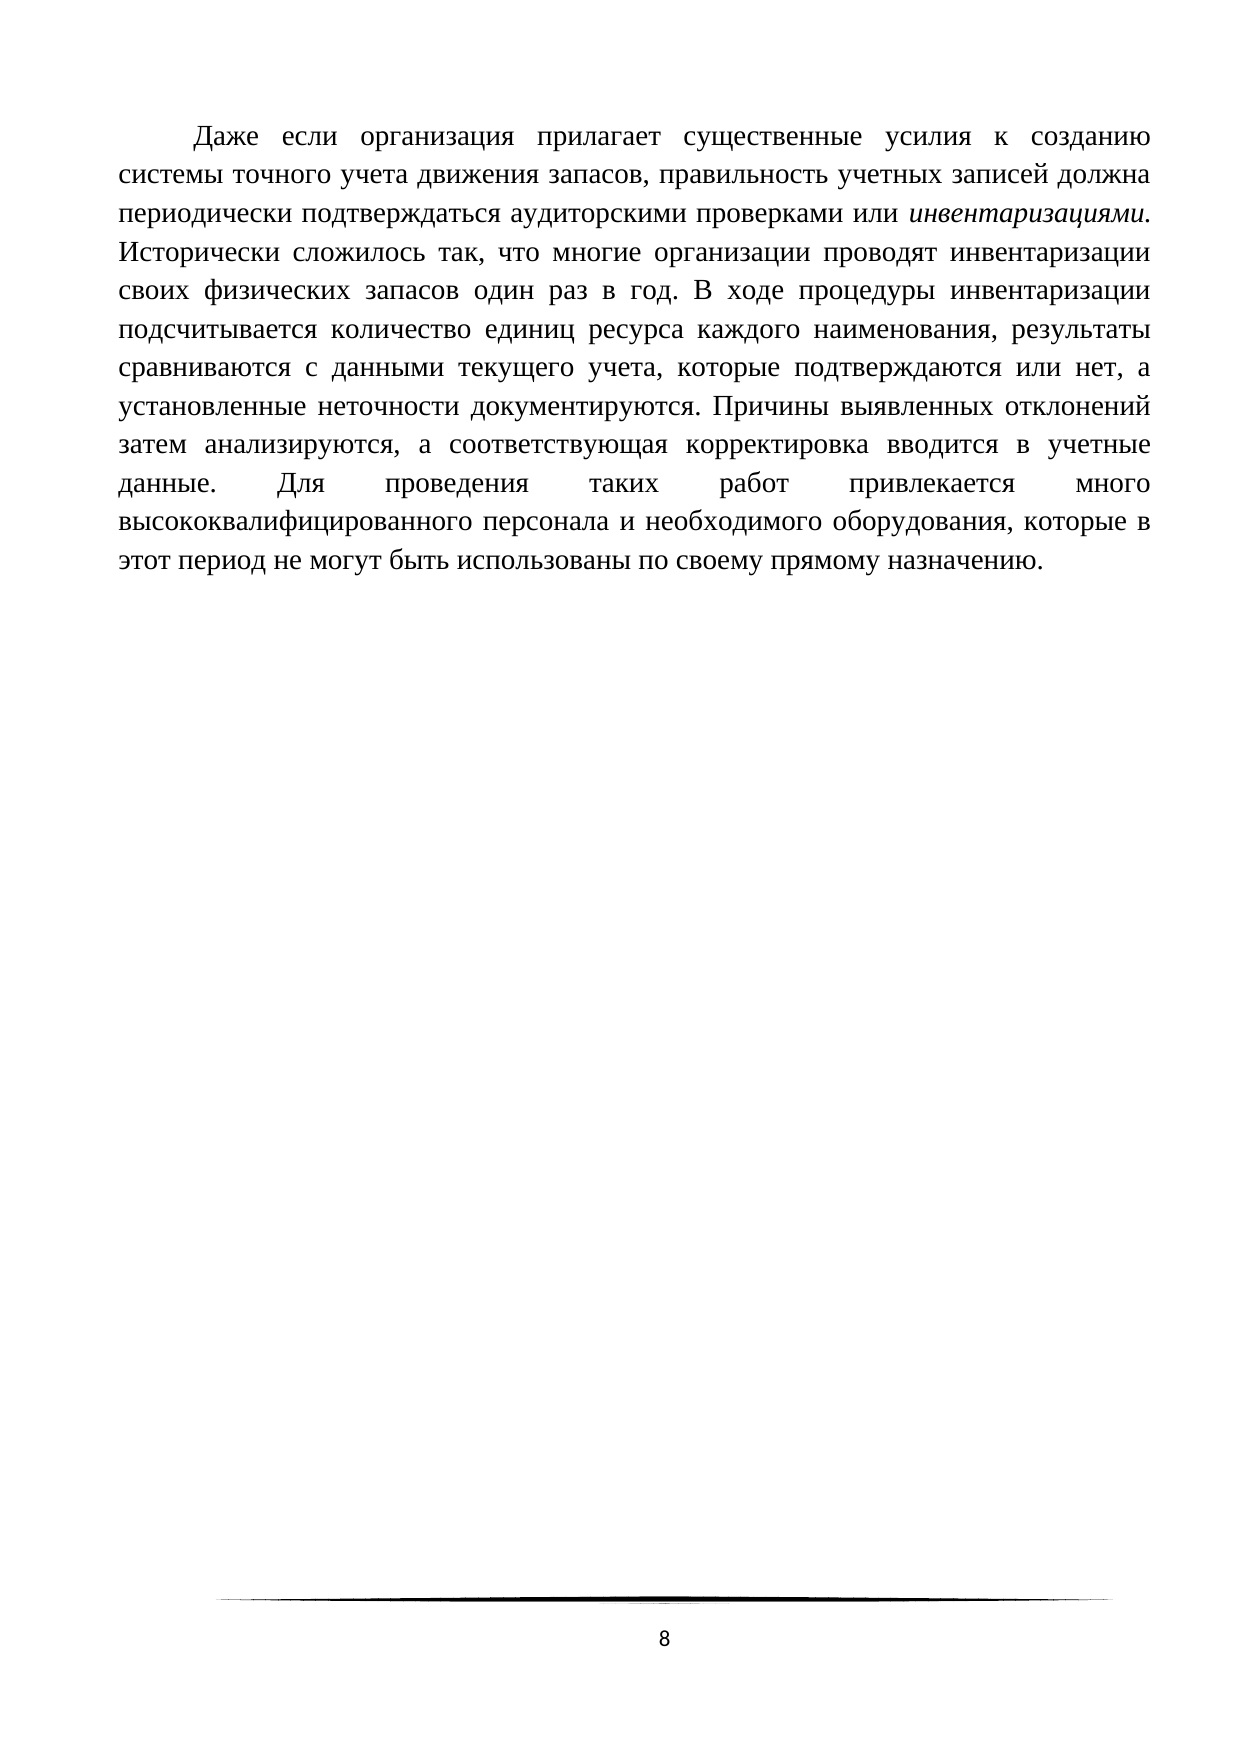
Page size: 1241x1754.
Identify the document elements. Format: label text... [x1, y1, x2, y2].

text Даже если организация прилагает существенные усилия к созданию системы точного учета движения запасов, правильность учетных записей должна периодически подтверждаться аудиторскими проверками или инвентаризациями. Исторически сложилось так, что многие организации проводят инвентаризации своих физических запасов один раз в год. В ходе процедуры инвентаризации подсчитывается количество единиц ресурса каждого наименования, результаты сравниваются с данными текущего учета, которые подтверждаются или нет, а установленные неточности документируются. Причины выявленных отклонений затем анализируются, а соответствующая корректировка вводится в учетные данные. Для проведения таких работ привлекается много высококвалифицированного персонала и необходимого оборудования, которые в этот период не могут быть использованы по своему прямому назначению. [118, 118, 1152, 576]
picture [215, 1596, 1113, 1604]
